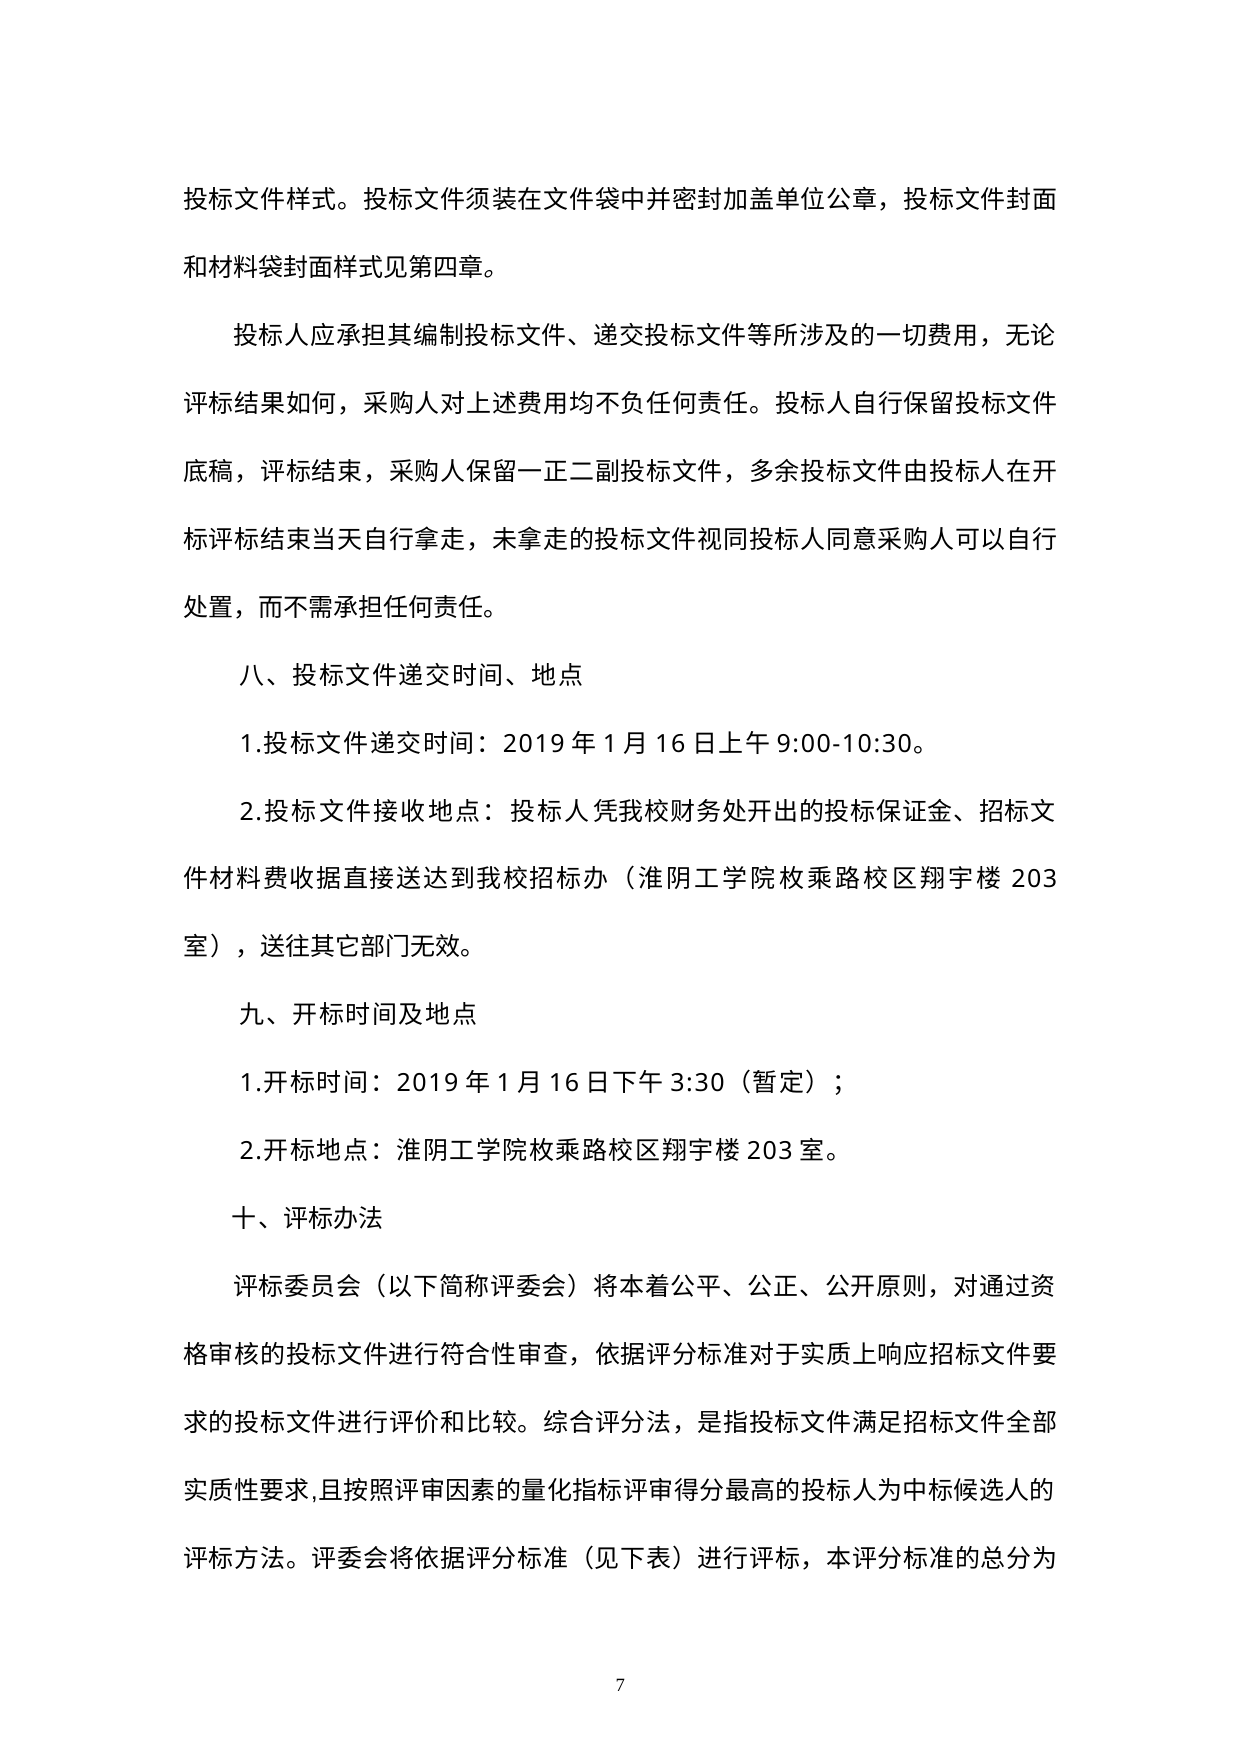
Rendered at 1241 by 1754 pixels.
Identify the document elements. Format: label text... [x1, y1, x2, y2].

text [183, 1251, 1057, 1590]
text 九、开标时间及地点 [183, 979, 1057, 1047]
text 1.投标文件递交时间：2019年1月16日上午9:00-10:30。 [183, 707, 1057, 775]
text 十、评标办法 [183, 1183, 1057, 1251]
text 八、投标文件递交时间、地点 [183, 639, 1057, 707]
text 投标人应承担其编制投标文件、递交投标文件等所涉及的一切费用，无论评标结果如何，采购人对上述费用均不负任何责任。投标人自行保留投标文件底稿，评标结束，采购人保留一正二副投标文件，多余投标文件由投标人在开标评标结束当天自行拿走，未拿走的投标文件视同投标人同意采购人可以自行处置，而不需承担任何责任。 [183, 300, 1057, 639]
text 2.开标地点：淮阴工学院枚乘路校区翔宇楼203室。 [183, 1115, 1057, 1183]
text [183, 164, 1057, 300]
text 2.投标文件接收地点：投标人凭我校财务处开出的投标保证金、招标文件材料费收据直接送达到我校招标办（淮阴工学院枚乘路校区翔宇楼203室），送往其它部门无效。 [183, 775, 1057, 979]
text 1.开标时间：2019年1月16日下午3:30（暂定）； [183, 1047, 1057, 1115]
